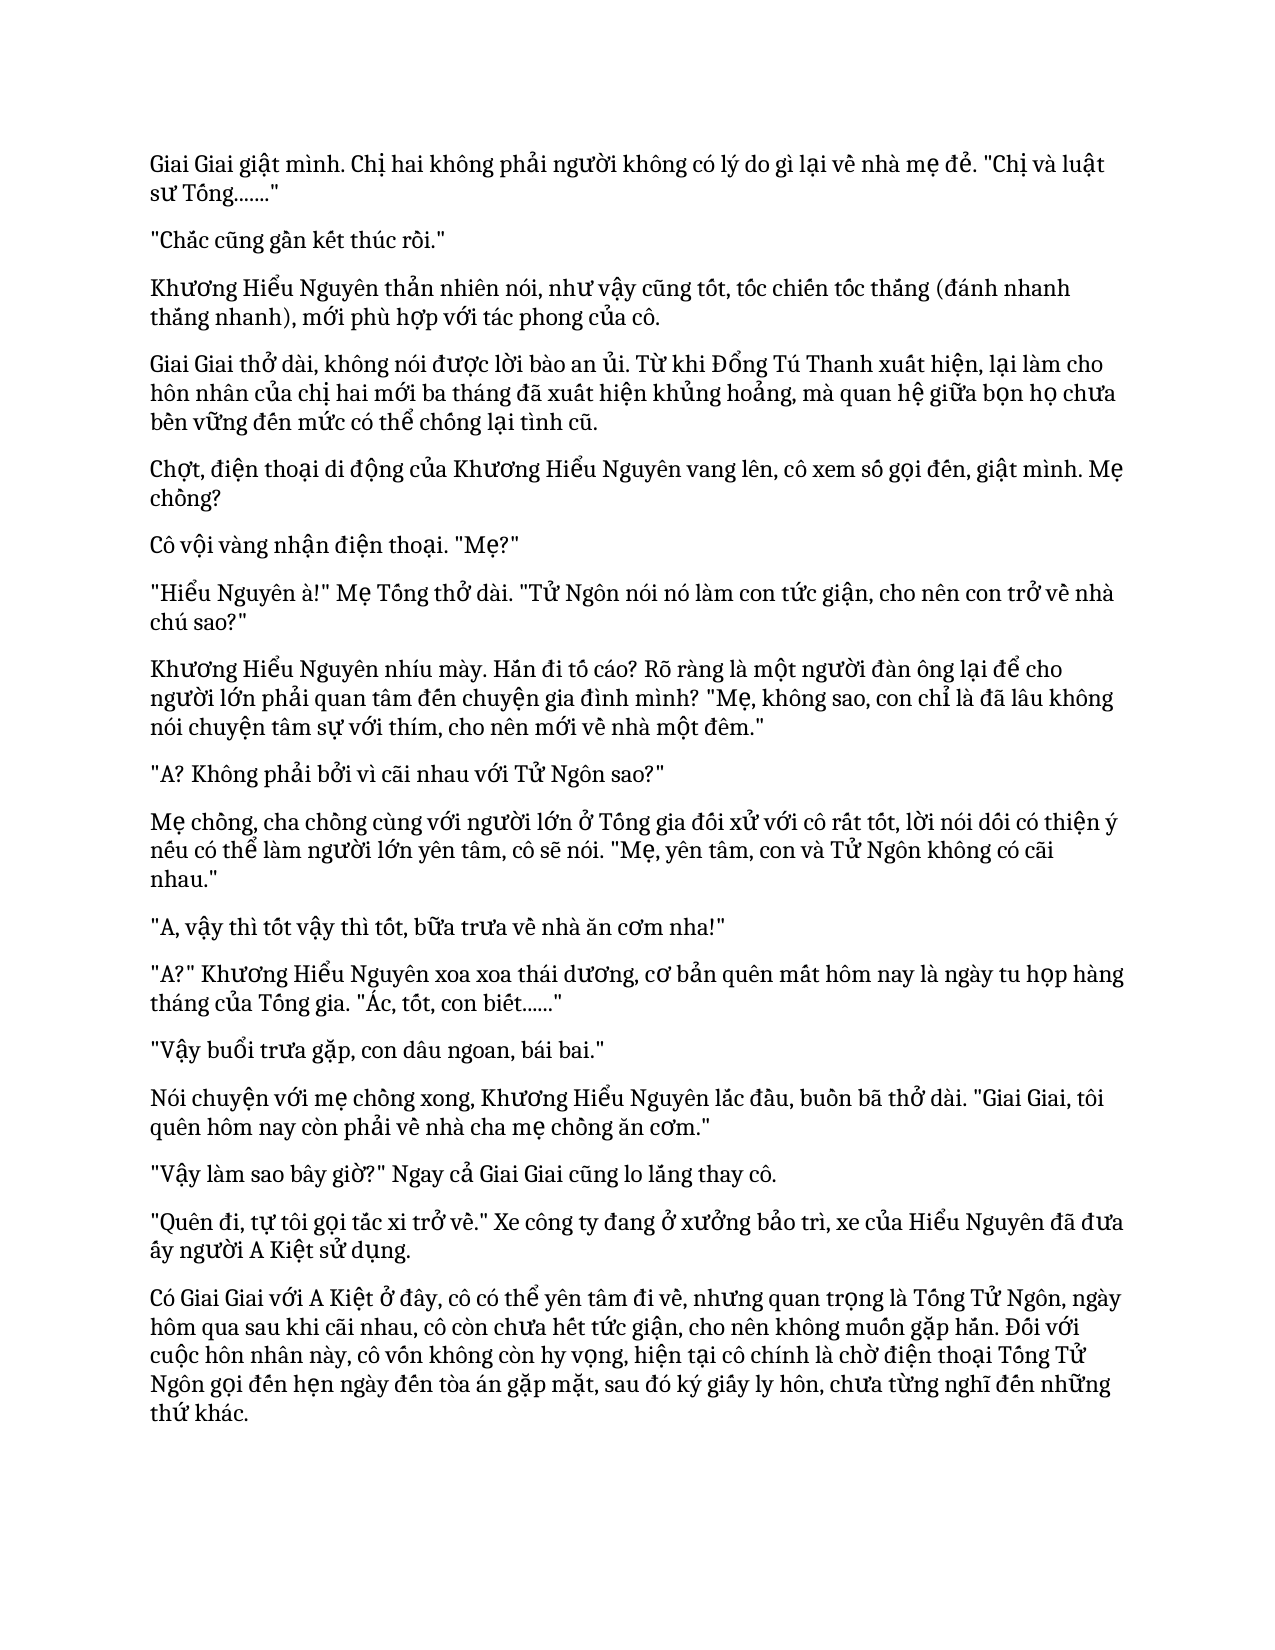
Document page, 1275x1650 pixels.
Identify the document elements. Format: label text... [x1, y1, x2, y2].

text Nói chuyện với mẹ chồng xong, Khương Hiểu Nguyên lắc đầu, buồn bã thở dài. "Giai Giai, tôi quên hôm nay còn phải về nhà cha mẹ chồng ăn cơm." [150, 1084, 1125, 1141]
text Giai Giai thở dài, không nói được lời bào an ủi. Từ khi Đổng Tú Thanh xuất hiện, lại làm cho hôn nhân của chị hai mới ba tháng đã xuất hiện khủng hoảng, mà quan hệ giữa bọn họ chưa bền vững đến mức có thể chống lại tình cũ. [150, 350, 1125, 436]
text "A? Không phải bởi vì cãi nhau với Tử Ngôn sao?" [150, 760, 1125, 789]
text "Hiểu Nguyên à!" Mẹ Tống thở dài. "Tử Ngôn nói nó làm con tức giận, cho nên con trở về nhà chú sao?" [150, 579, 1125, 636]
text "Vậy làm sao bây giờ?" Ngay cả Giai Giai cũng lo lắng thay cô. [150, 1160, 1125, 1189]
text Cô vội vàng nhận điện thoại. "Mẹ?" [150, 531, 1125, 560]
text "A?" Khương Hiểu Nguyên xoa xoa thái dương, cơ bản quên mất hôm nay là ngày tu họp hàng tháng của Tống gia. "Ác, tốt, con biết......" [150, 960, 1125, 1017]
text Khương Hiểu Nguyên thản nhiên nói, như vậy cũng tốt, tốc chiến tốc thắng (đánh nhanh thắng nhanh), mới phù hợp với tác phong của cô. [150, 274, 1125, 331]
text "A, vậy thì tốt vậy thì tốt, bữa trưa về nhà ăn cơm nha!" [150, 912, 1125, 941]
text Giai Giai giật mình. Chị hai không phải người không có lý do gì lại về nhà mẹ đẻ. "Chị và luật sư Tống......." [150, 150, 1125, 207]
text "Chắc cũng gần kết thúc rồi." [150, 226, 1125, 255]
text Khương Hiểu Nguyên nhíu mày. Hắn đi tố cáo? Rõ ràng là một người đàn ông lại để cho người lớn phải quan tâm đến chuyện gia đình mình? "Mẹ, không sao, con chỉ là đã lâu không nói chuyện tâm sự với thím, cho nên mới về nhà một đêm." [150, 655, 1125, 741]
text Chợt, điện thoại di động của Khương Hiểu Nguyên vang lên, cô xem số gọi đến, giật mình. Mẹ chồng? [150, 455, 1125, 512]
text Có Giai Giai với A Kiệt ở đây, cô có thể yên tâm đi về, nhưng quan trọng là Tống Tử Ngôn, ngày hôm qua sau khi cãi nhau, cô còn chưa hết tức giận, cho nên không muốn gặp hắn. Đối với cuộc hôn nhân này, cô vốn không còn hy vọng, hiện tại cô chính là chờ điện thoại Tống Tử Ngôn gọi đến hẹn ngày đến tòa án gặp mặt, sau đó ký giấy ly hôn, chưa từng nghĩ đến những thứ khác. [150, 1284, 1125, 1427]
text Mẹ chồng, cha chồng cùng với người lớn ở Tống gia đối xử với cô rất tốt, lời nói dối có thiện ý nếu có thể làm người lớn yên tâm, cô sẽ nói. "Mẹ, yên tâm, con và Tử Ngôn không có cãi nhau." [150, 807, 1125, 894]
text "Quên đi, tự tôi gọi tắc xi trở về." Xe công ty đang ở xưởng bảo trì, xe của Hiểu Nguyên đã đưa ấy người A Kiệt sử dụng. [150, 1207, 1125, 1265]
text "Vậy buổi trưa gặp, con dâu ngoan, bái bai." [150, 1036, 1125, 1065]
